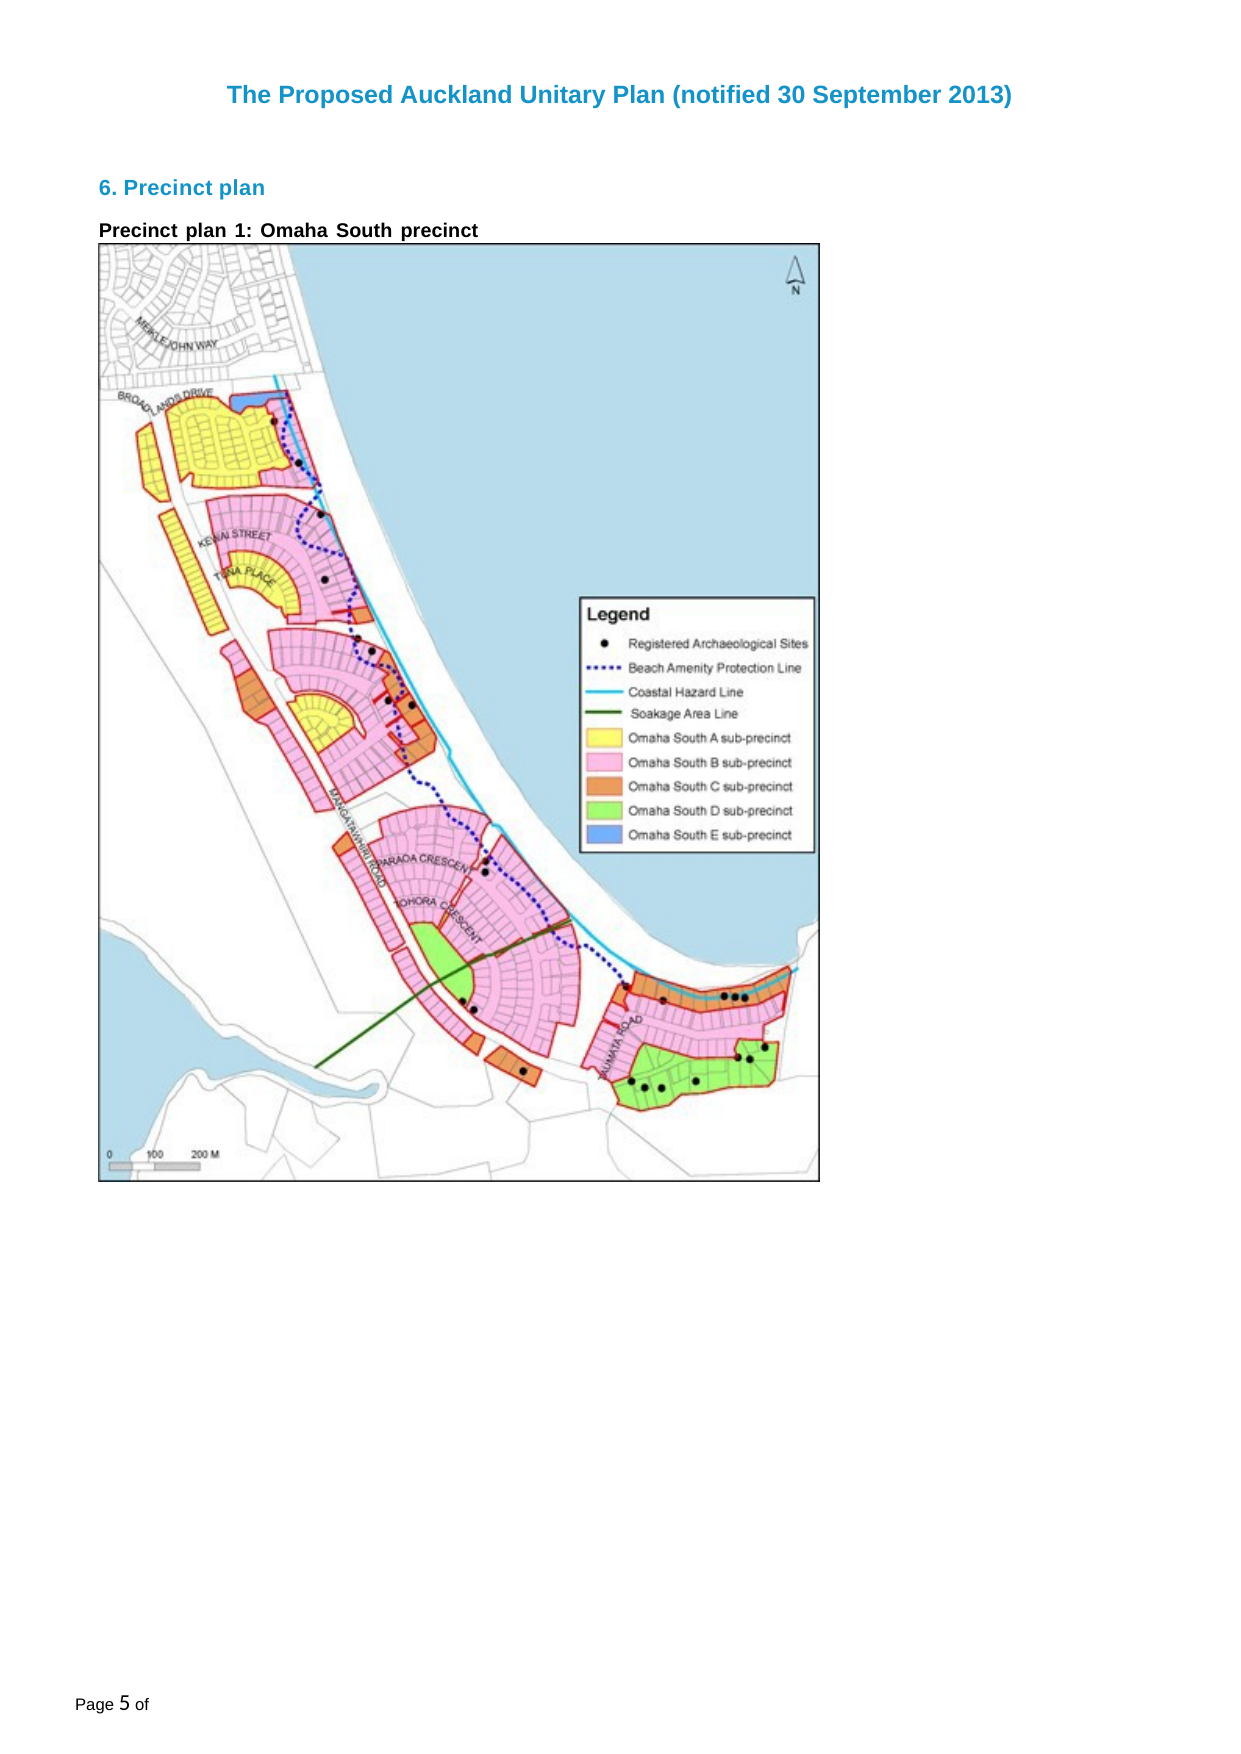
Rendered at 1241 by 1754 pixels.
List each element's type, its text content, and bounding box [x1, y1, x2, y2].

subtitle 6. Precinct plan [98, 174, 1065, 200]
subtitle Precinct plan 1: Omaha South precinct [98, 219, 1065, 241]
picture [98, 243, 820, 1182]
